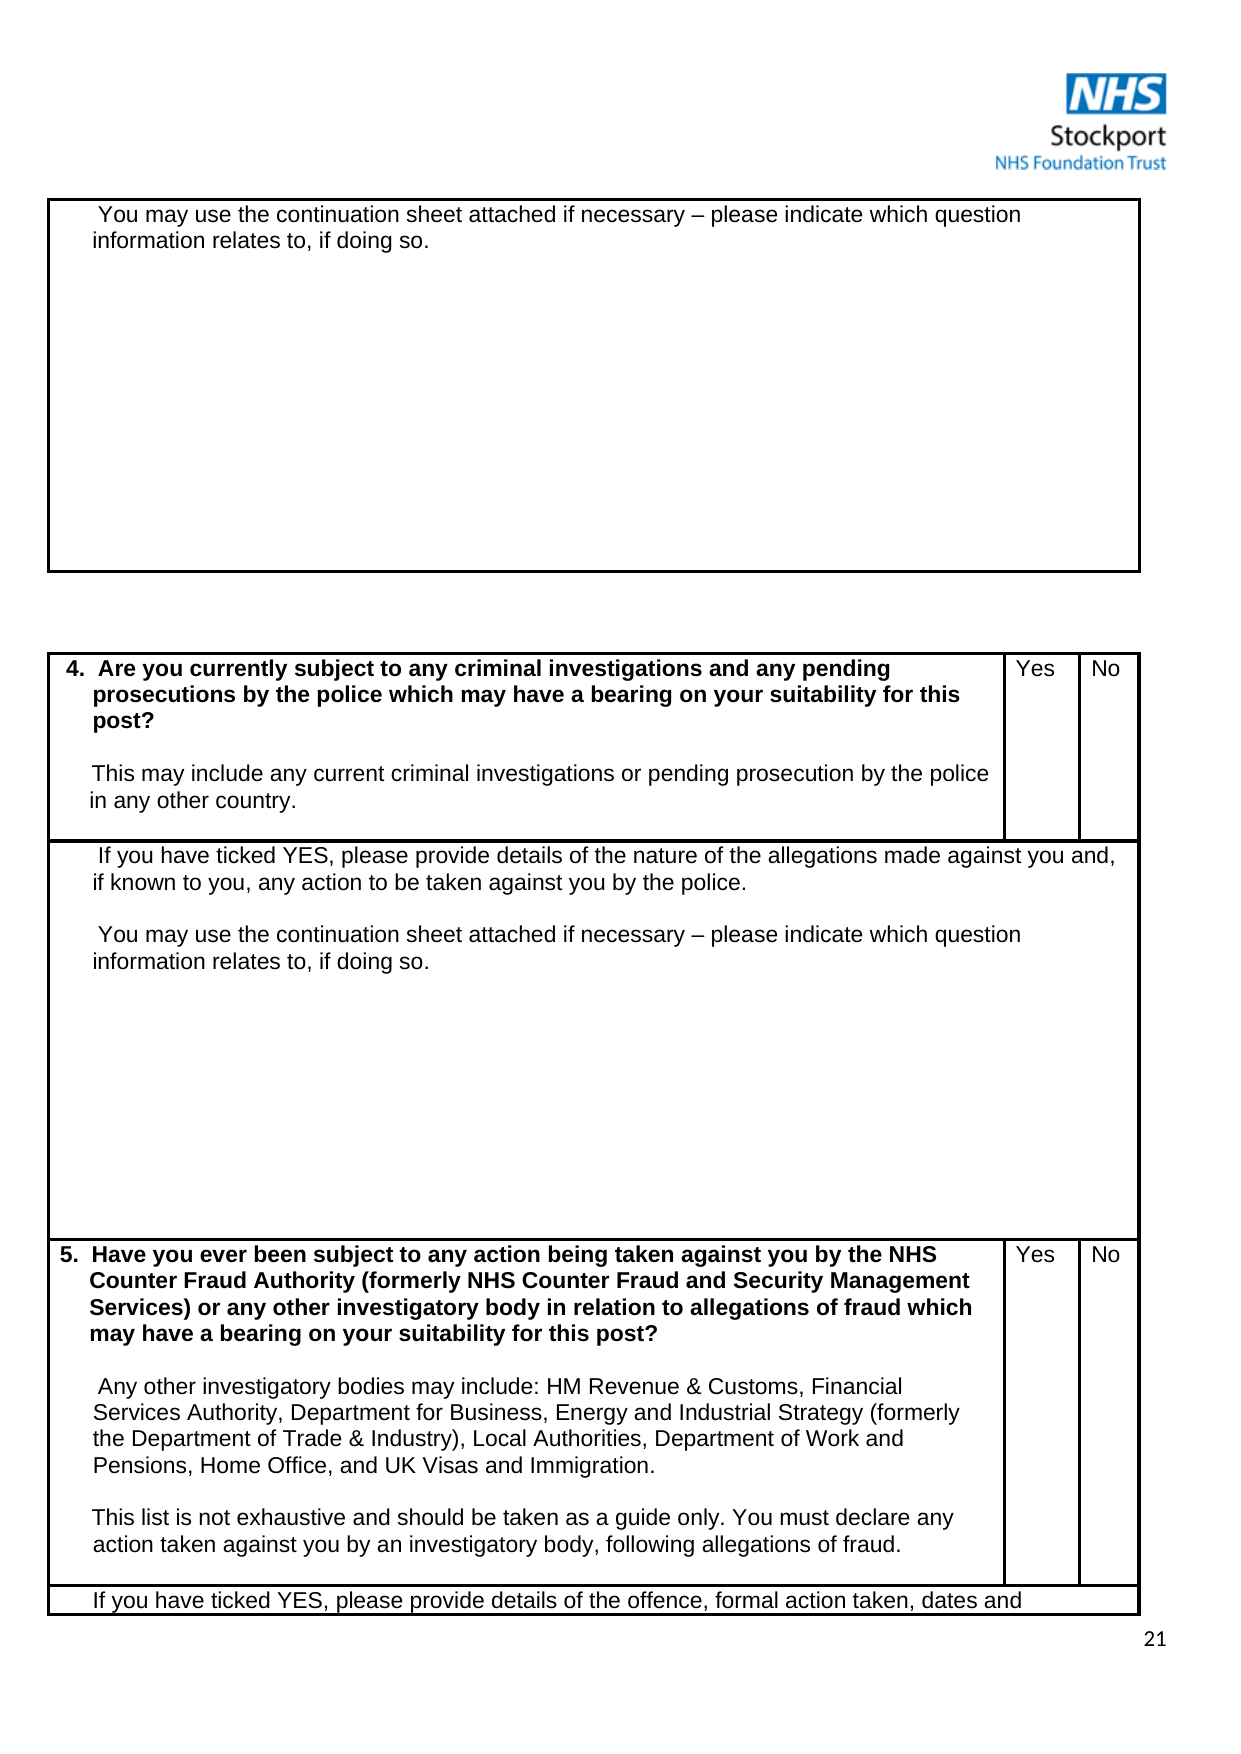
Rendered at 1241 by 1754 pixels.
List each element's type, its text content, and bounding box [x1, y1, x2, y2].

table_cell Yes [1006, 1241, 1078, 1583]
table_header Yes [1006, 655, 1078, 839]
table_header 4. Are you currently subject to any criminal investigations and any pending prosecutions by the police which may have a bearing on your suitability for this post? This may include any current criminal investigations or pending prosecution by the police in any other country. [50, 655, 1003, 839]
table_cell 5. Have you ever been subject to any action being taken against you by the NHS Counter Fraud Authority (formerly NHS Counter Fraud and Security Management Services) or any other investigatory body in relation to allegations of fraud which may have a bearing on your suitability for this post? Any other investigatory bodies may include: HM Revenue & Customs, Financial Services Authority, Department for Business, Energy and Industrial Strategy (formerly the Department of Trade & Industry), Local Authorities, Department of Work and Pensions, Home Office, and UK Visas and Immigration. This list is not exhaustive and should be taken as a guide only. You must declare any action taken against you by an investigatory body, following allegations of fraud. [50, 1241, 1003, 1583]
picture [995, 73, 1167, 170]
table_cell No [1081, 1241, 1137, 1583]
table_header No [1081, 655, 1137, 839]
table_cell If you have ticked YES, please provide details of the nature of the allegations made against you and, if known to you, any action to be taken against you by the police. You may use the continuation sheet attached if necessary – please indicate which question information relates to, if doing so. [50, 843, 1137, 1238]
